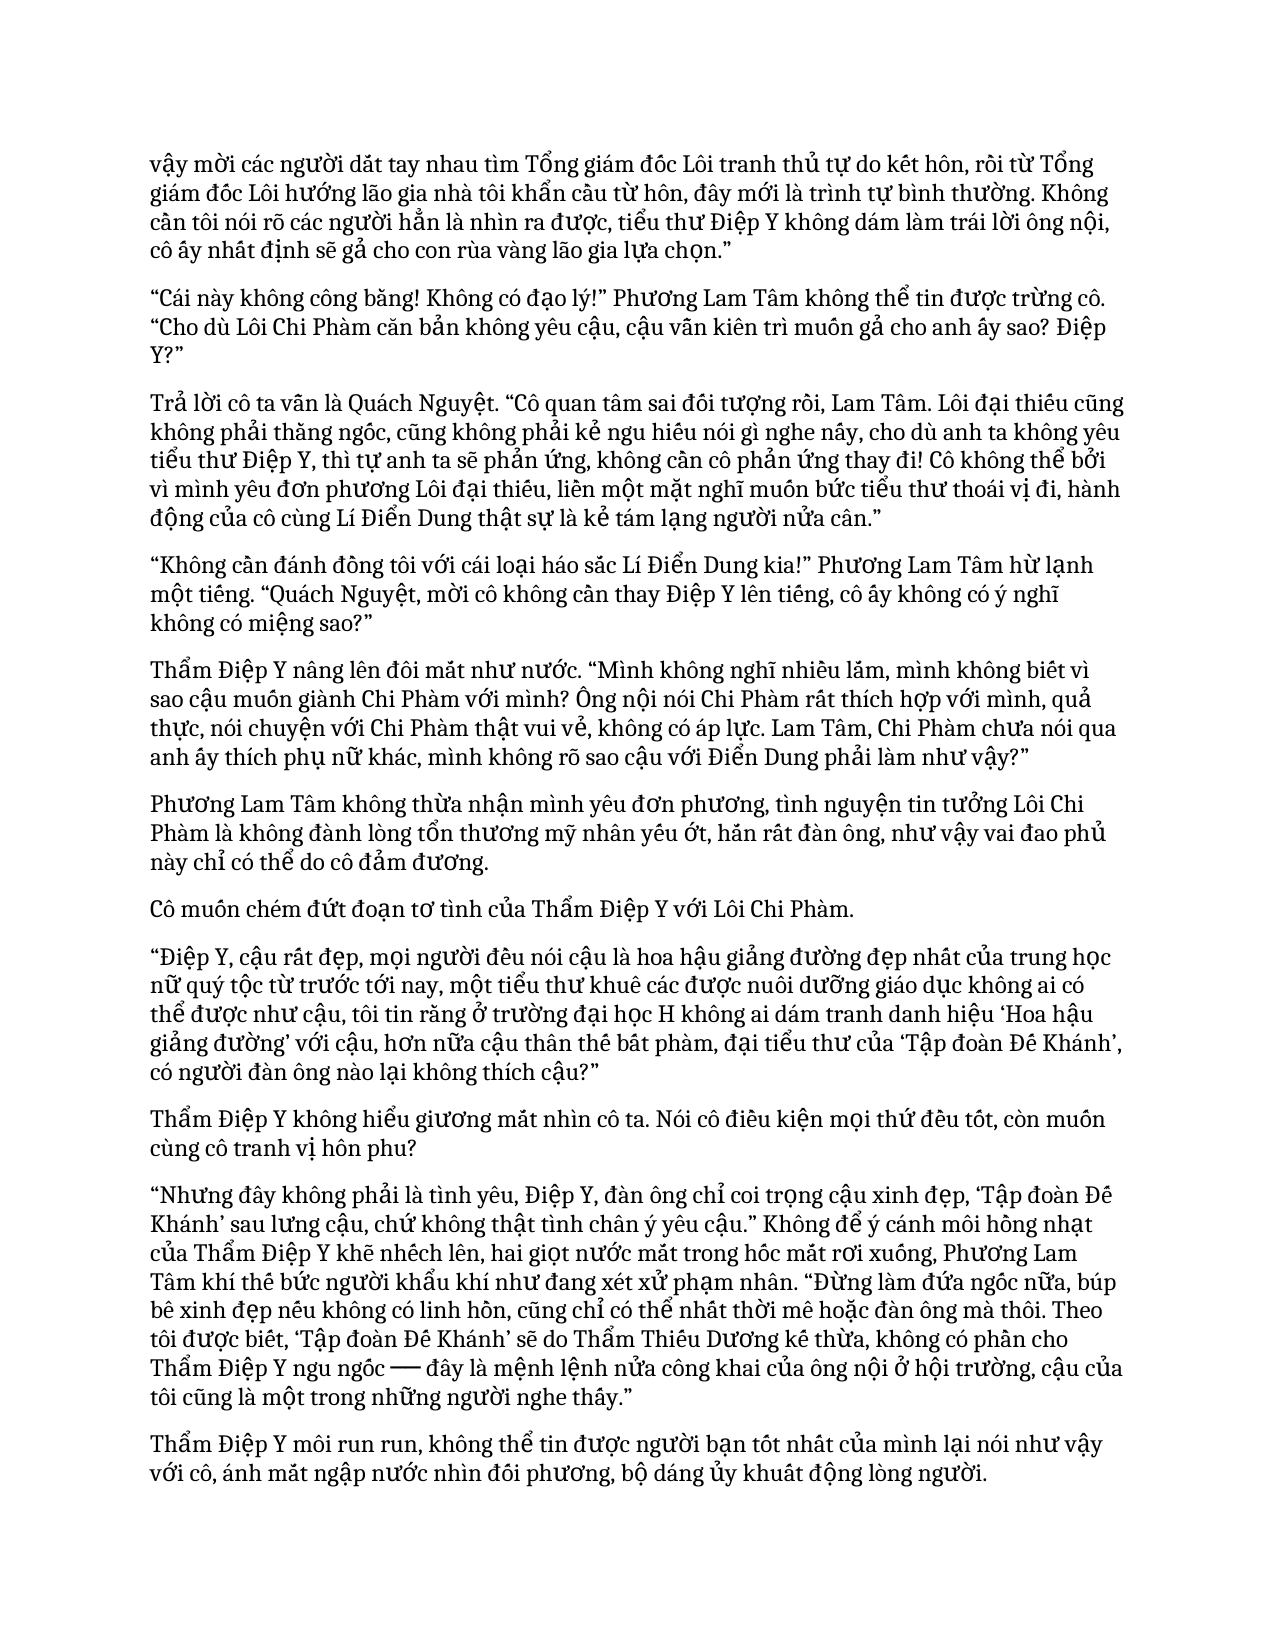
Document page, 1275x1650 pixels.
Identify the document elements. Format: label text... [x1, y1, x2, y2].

text Phương Lam Tâm không thừa nhận mình yêu đơn phương, tình nguyện tin tưởng Lôi Chi Phàm là không đành lòng tổn thương mỹ nhân yếu ớt, hắn rất đàn ông, như vậy vai đao phủ này chỉ có thể do cô đảm đương. [150, 790, 1125, 876]
text “Không cần đánh đồng tôi với cái loại háo sắc Lí Điển Dung kia!” Phương Lam Tâm hừ lạnh một tiếng. “Quách Nguyệt, mời cô không cần thay Điệp Y lên tiếng, cô ấy không có ý nghĩ không có miệng sao?” [150, 551, 1125, 637]
text “Điệp Y, cậu rất đẹp, mọi người đều nói cậu là hoa hậu giảng đường đẹp nhất của trung học nữ quý tộc từ trước tới nay, một tiểu thư khuê các được nuôi dưỡng giáo dục không ai có thể được như cậu, tôi tin rằng ở trường đại học H không ai dám tranh danh hiệu ‘Hoa hậu giảng đường’ với cậu, hơn nữa cậu thân thế bất phàm, đại tiểu thư của ‘Tập đoàn Đế Khánh’, có người đàn ông nào lại không thích cậu?” [150, 942, 1125, 1086]
text Thẩm Điệp Y môi run run, không thể tin được người bạn tốt nhất của mình lại nói như vậy với cô, ánh mắt ngập nước nhìn đối phương, bộ dáng ủy khuất động lòng người. [150, 1430, 1125, 1487]
text Thẩm Điệp Y không hiểu giương mắt nhìn cô ta. Nói cô điều kiện mọi thứ đều tốt, còn muốn cùng cô tranh vị hôn phu? [150, 1105, 1125, 1162]
text Trả lời cô ta vẫn là Quách Nguyệt. “Cô quan tâm sai đối tượng rồi, Lam Tâm. Lôi đại thiếu cũng không phải thằng ngốc, cũng không phải kẻ ngu hiếu nói gì nghe nấy, cho dù anh ta không yêu tiểu thư Điệp Y, thì tự anh ta sẽ phản ứng, không cần cô phản ứng thay đi! Cô không thể bởi vì mình yêu đơn phương Lôi đại thiếu, liền một mặt nghĩ muốn bức tiểu thư thoái vị đi, hành động của cô cùng Lí Điển Dung thật sự là kẻ tám lạng người nửa cân.” [150, 389, 1125, 532]
text Thẩm Điệp Y nâng lên đôi mắt như nước. “Mình không nghĩ nhiều lắm, mình không biết vì sao cậu muốn giành Chi Phàm với mình? Ông nội nói Chi Phàm rất thích hợp với mình, quả thực, nói chuyện với Chi Phàm thật vui vẻ, không có áp lực. Lam Tâm, Chi Phàm chưa nói qua anh ấy thích phụ nữ khác, mình không rõ sao cậu với Điển Dung phải làm như vậy?” [150, 656, 1125, 771]
text “Nhưng đây không phải là tình yêu, Điệp Y, đàn ông chỉ coi trọng cậu xinh đẹp, ‘Tập đoàn Đế Khánh’ sau lưng cậu, chứ không thật tình chân ý yêu cậu.” Không để ý cánh môi hồng nhạt của Thẩm Điệp Y khẽ nhếch lên, hai giọt nước mắt trong hốc mắt rơi xuống, Phương Lam Tâm khí thế bức người khẩu khí như đang xét xử phạm nhân. “Đừng làm đứa ngốc nữa, búp bê xinh đẹp nếu không có linh hồn, cũng chỉ có thể nhất thời mê hoặc đàn ông mà thôi. Theo tôi được biết, ‘Tập đoàn Đế Khánh’ sẽ do Thẩm Thiếu Dương kế thừa, không có phần cho Thẩm Điệp Y ngu ngốc ── đây là mệnh lệnh nửa công khai của ông nội ở hội trường, cậu của tôi cũng là một trong những người nghe thấy.” [150, 1181, 1125, 1411]
text Cô muốn chém đứt đoạn tơ tình của Thẩm Điệp Y với Lôi Chi Phàm. [150, 895, 1125, 924]
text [150, 150, 1125, 265]
text “Cái này không công bằng! Không có đạo lý!” Phương Lam Tâm không thể tin được trừng cô. “Cho dù Lôi Chi Phàm căn bản không yêu cậu, cậu vẫn kiên trì muốn gả cho anh ấy sao? Điệp Y?” [150, 284, 1125, 370]
